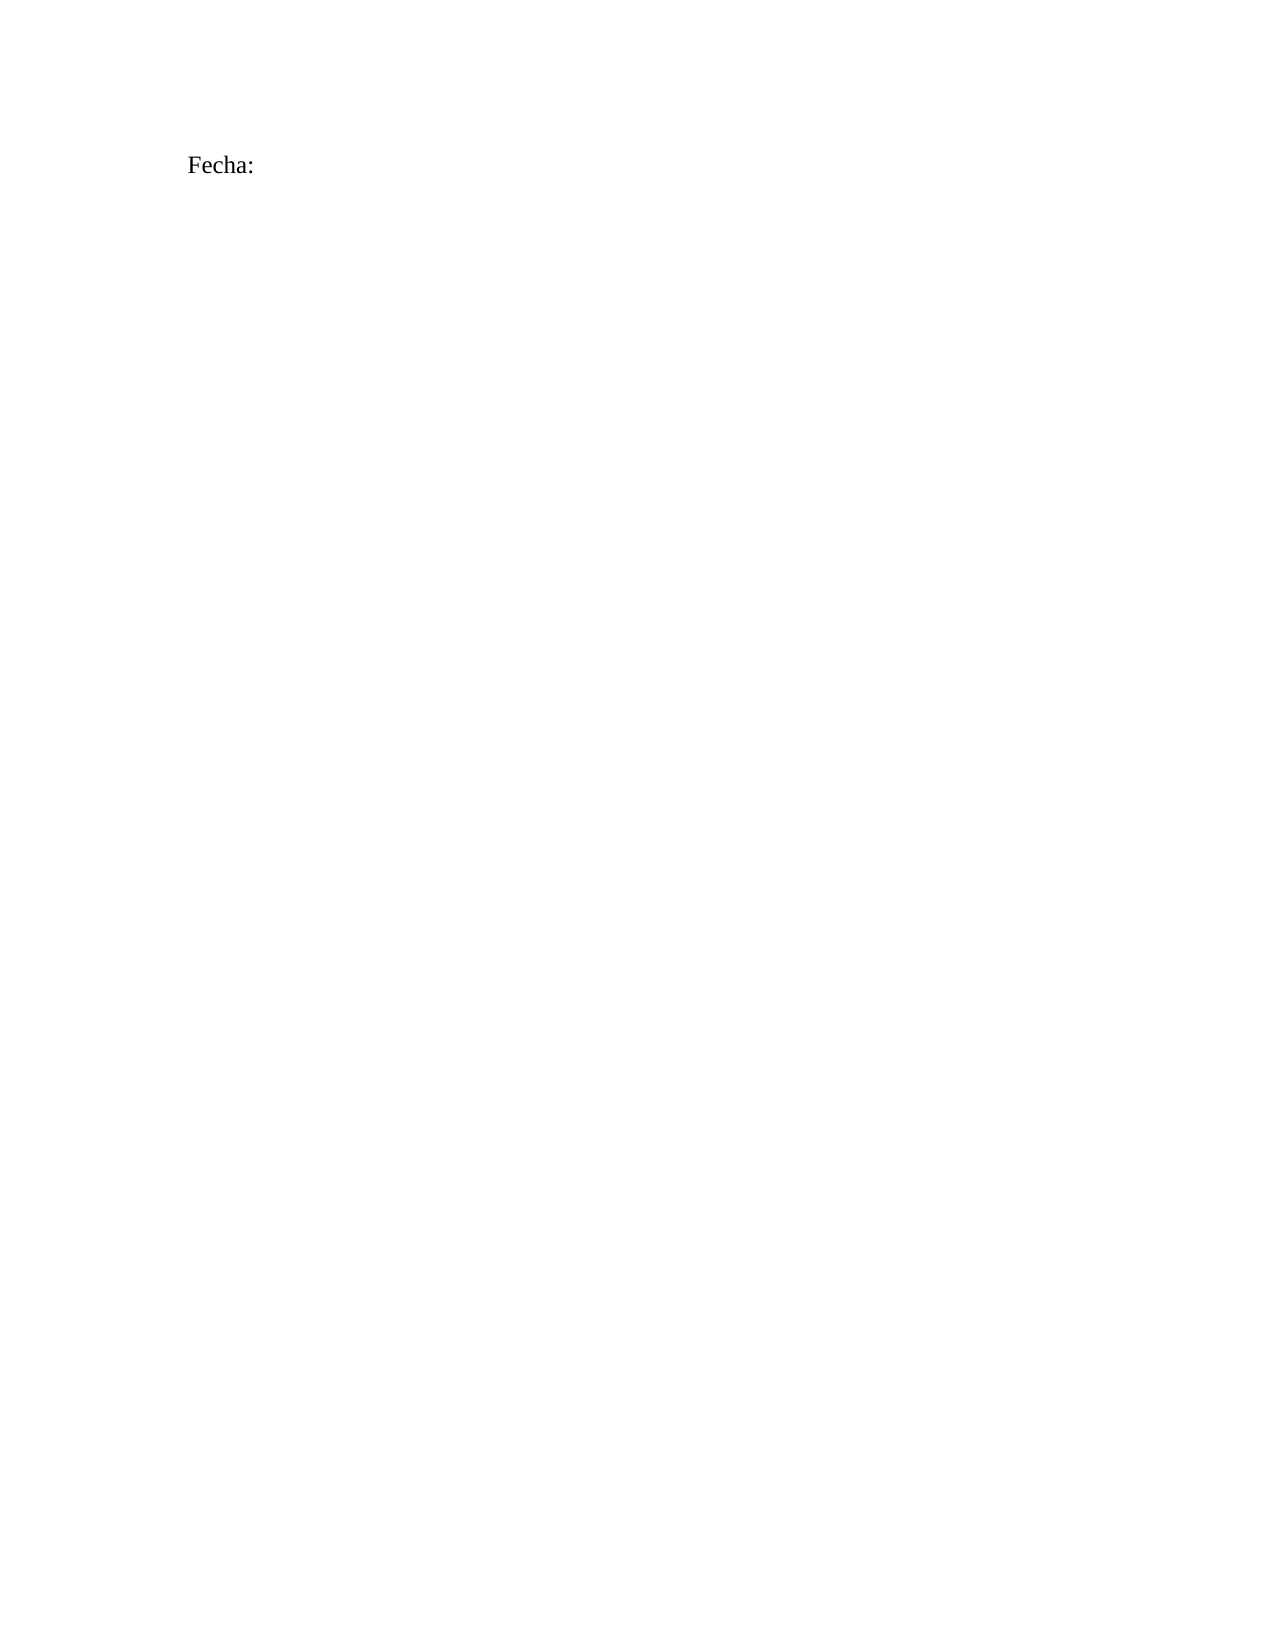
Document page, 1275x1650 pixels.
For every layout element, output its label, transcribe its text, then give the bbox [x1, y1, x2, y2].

text Fecha: [187, 150, 1087, 179]
